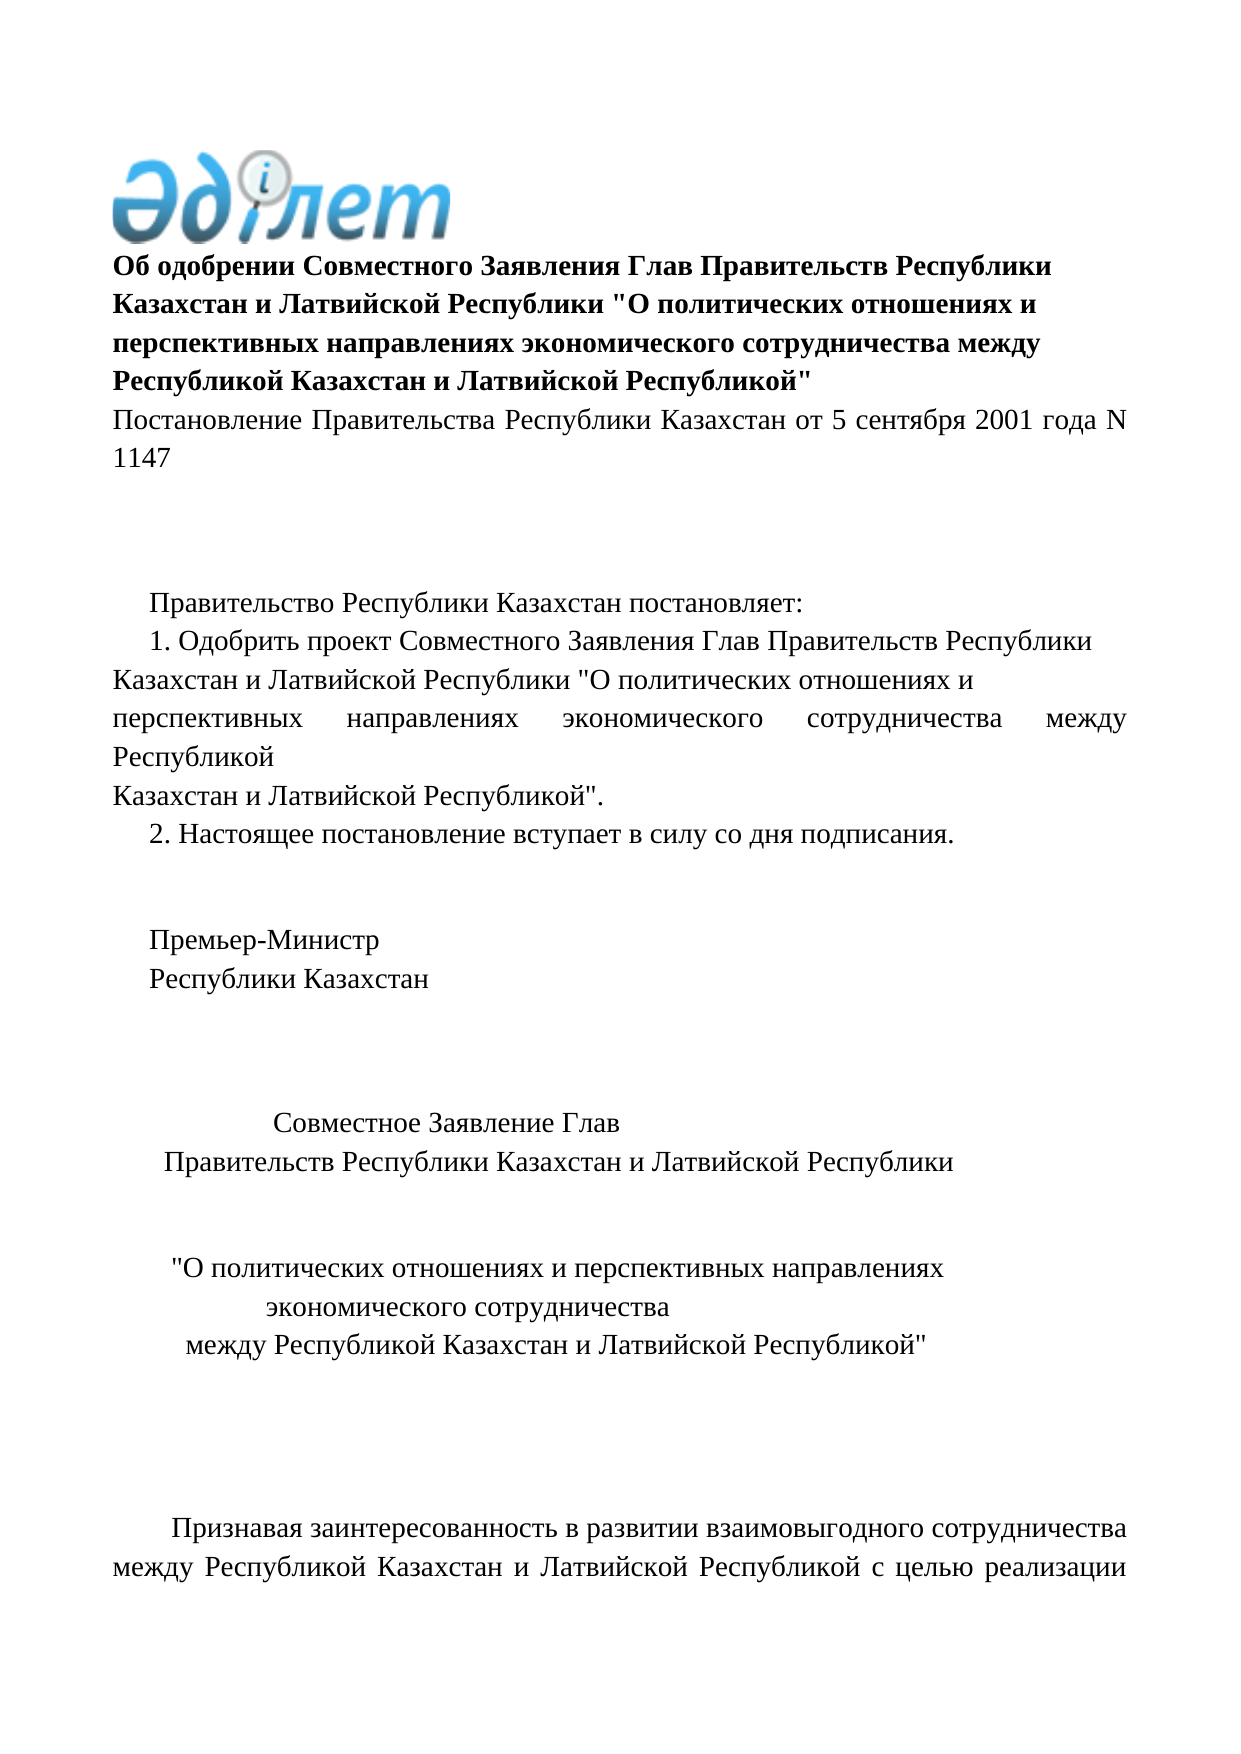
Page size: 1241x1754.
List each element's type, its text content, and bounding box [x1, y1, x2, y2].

text перспективных направлениях экономического сотрудничества между Республикой [112, 701, 1128, 773]
picture [112, 150, 451, 244]
text Казахстан и Латвийской Республикой". [112, 778, 1128, 811]
text экономического сотрудничества [112, 1289, 1128, 1322]
text 1. Одобрить проект Совместного Заявления Глав Правительств Республики [112, 623, 1128, 657]
text "О политических отношениях и перспективных направлениях [112, 1250, 1128, 1284]
text Постановление Правительства Республики Казахстан от 5 сентября 2001 года N 1147 [112, 402, 1128, 474]
text Казахстан и Латвийской Республики "О политических отношениях и [112, 662, 1128, 696]
text Правительств Республики Казахстан и Латвийской Республики [112, 1144, 1128, 1178]
text между Республикой Казахстан и Латвийской Республикой" [112, 1327, 1128, 1361]
text Республики Казахстан [112, 961, 1128, 994]
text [112, 1472, 1128, 1583]
text Премьер-Министр [112, 922, 1128, 956]
text Правительство Республики Казахстан постановляет: [112, 585, 1128, 618]
text 2. Настоящее постановление вступает в силу со дня подписания. [112, 816, 1128, 850]
text Об одобрении Совместного Заявления Глав Правительств Республики Казахстан и Латвийской Республики "О политических отношениях и перспективных направлениях экономического сотрудничества между Республикой Казахстан и Латвийской Республикой" [112, 248, 1128, 397]
text Совместное Заявление Глав [112, 1106, 1128, 1139]
